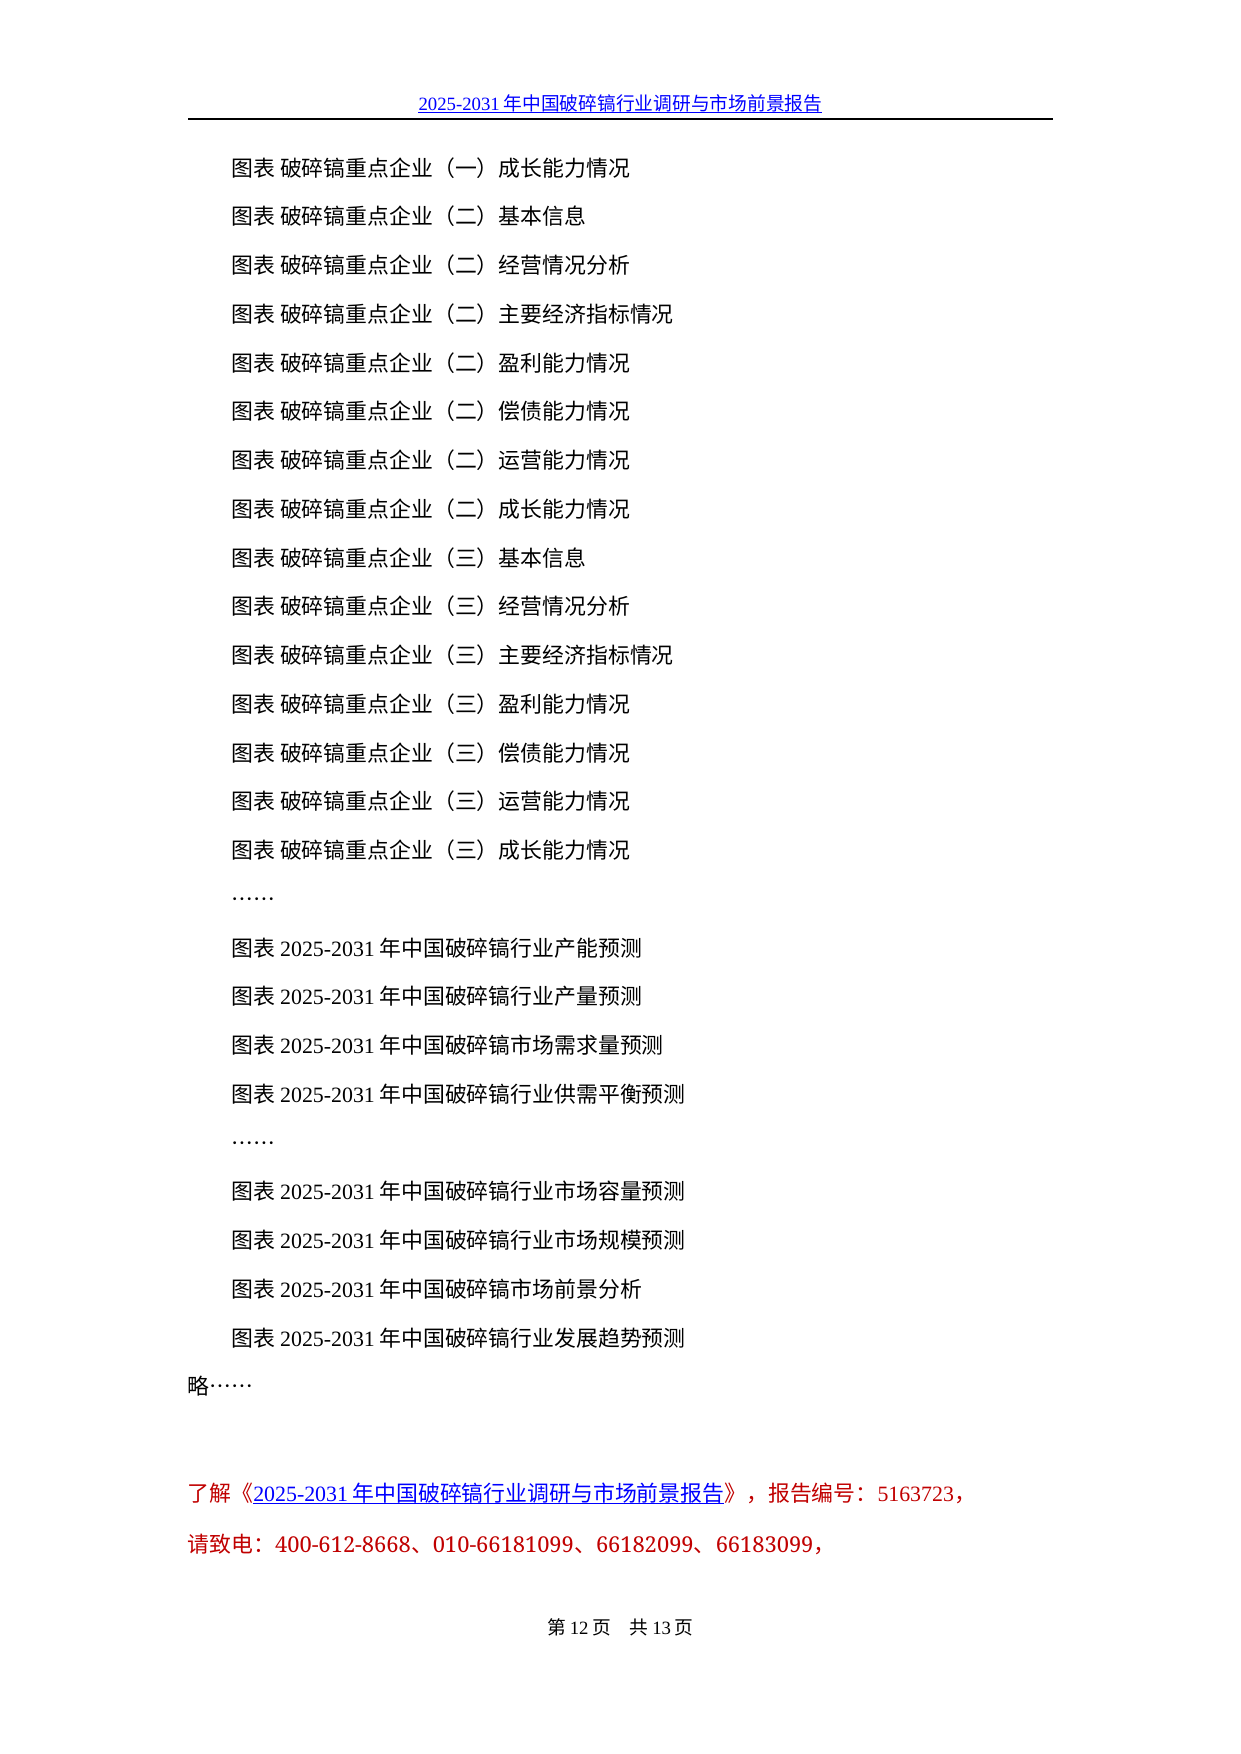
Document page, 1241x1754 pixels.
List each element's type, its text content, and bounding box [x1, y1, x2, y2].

text 了解《2025-2031年中国破碎镐行业调研与市场前景报告》，报告编号：5163723， [187, 1475, 1053, 1508]
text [187, 150, 1053, 1401]
text 请致电：400-612-8668、010-66181099、66182099、66183099， [187, 1527, 1053, 1559]
